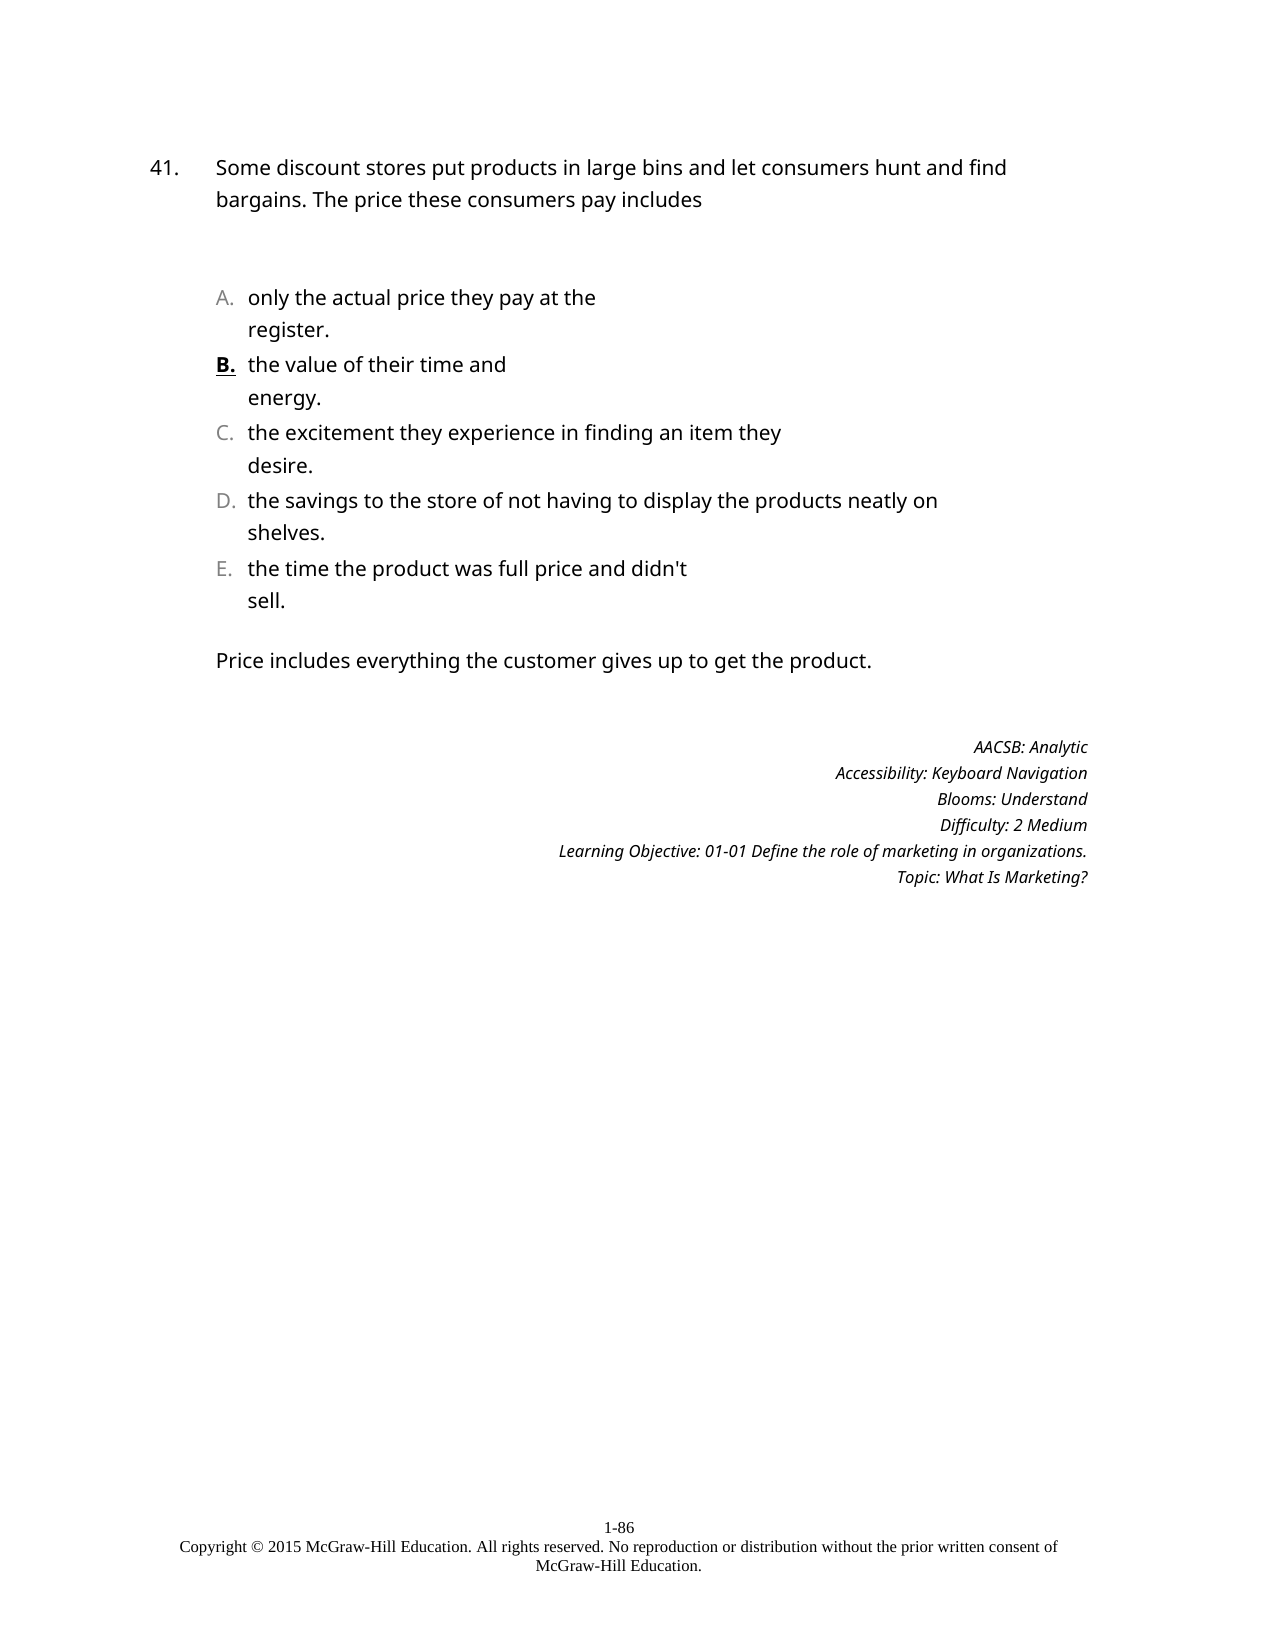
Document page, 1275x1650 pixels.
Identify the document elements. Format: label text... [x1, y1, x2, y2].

table_header AACSB: Analytic Accessibility: Keyboard Navigation Blooms: Understand Difficulty: 2 Medium Learning Objective: 01-01 Define the role of marketing in organizations. Topic: What Is Marketing? [150, 736, 1087, 924]
table_header 41. [150, 153, 216, 706]
table_header Some discount stores put products in large bins and let consumers hunt and find bargains. The price these consumers pay includes Price includes everything the customer gives up to get the product. [216, 153, 1087, 706]
